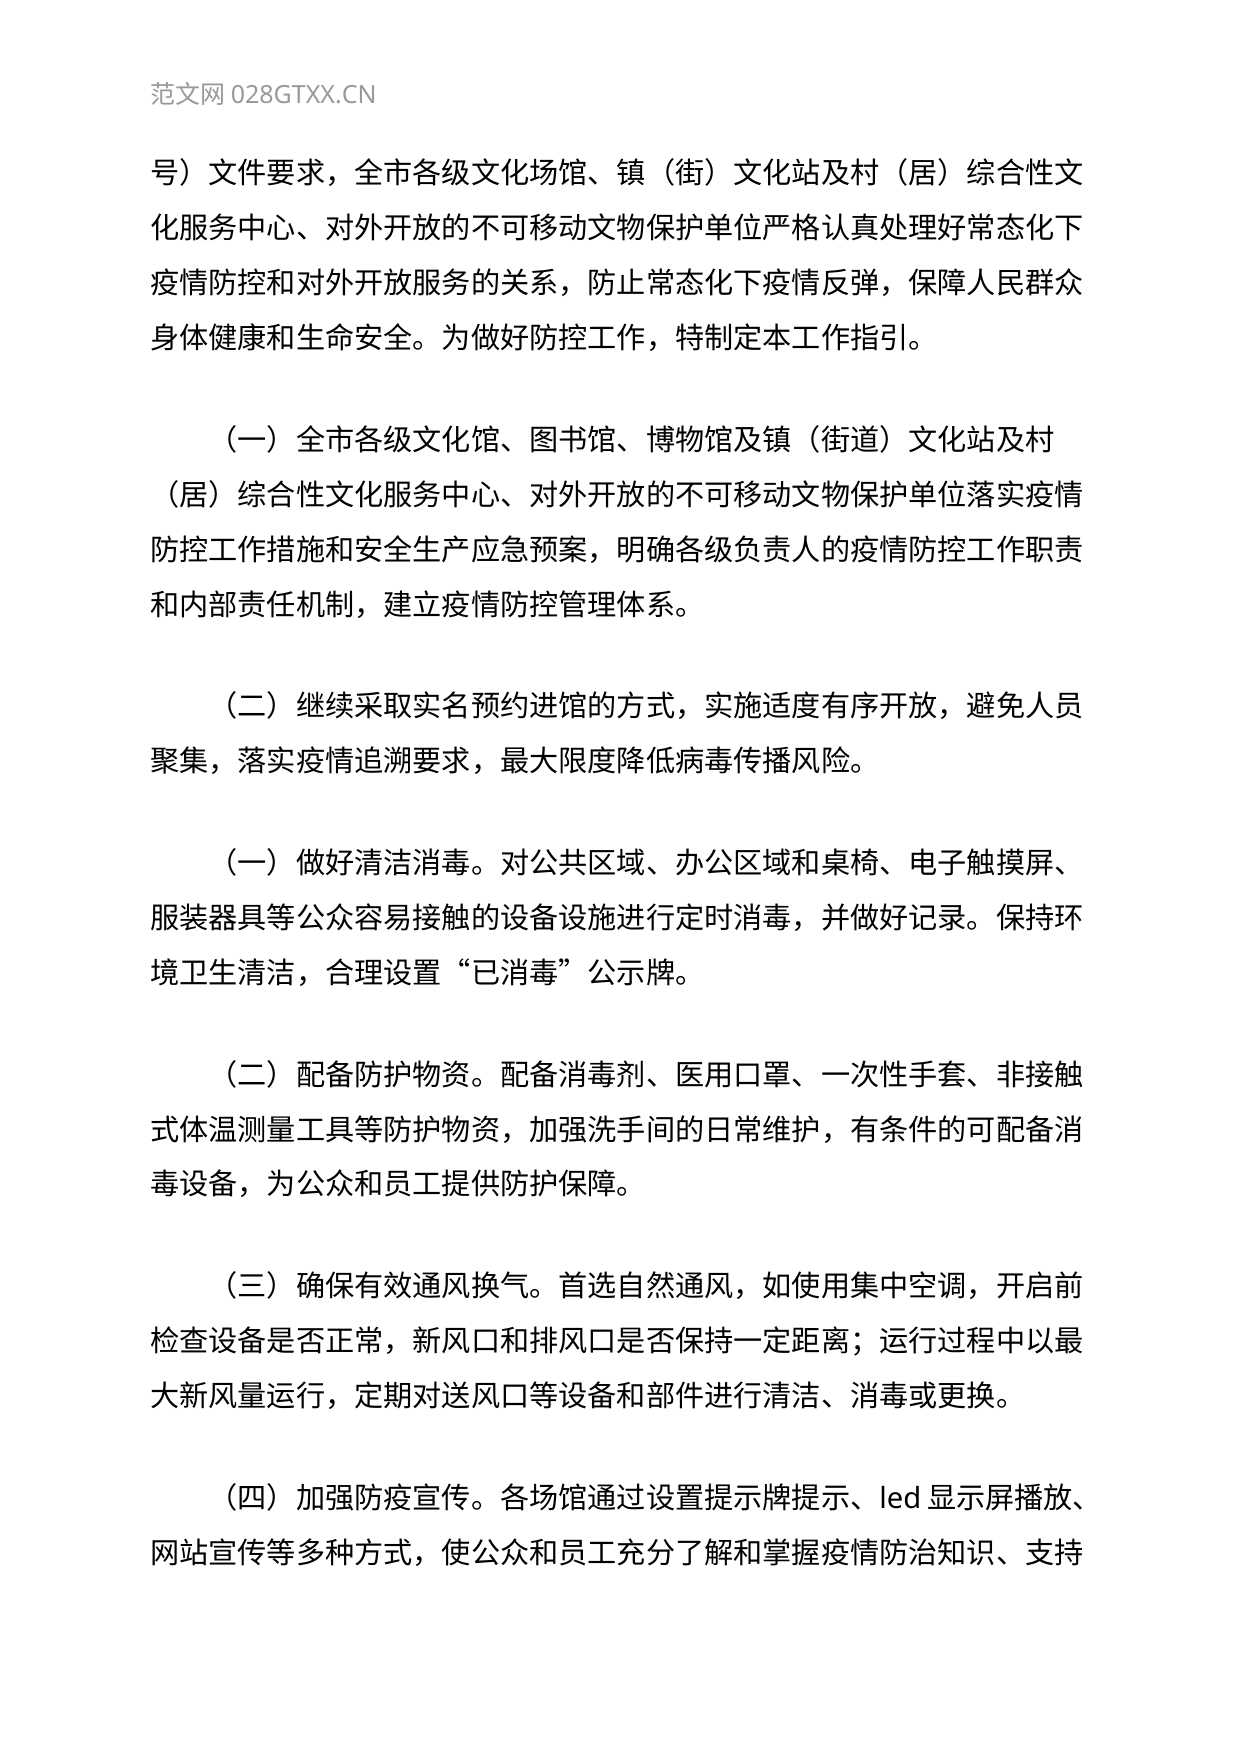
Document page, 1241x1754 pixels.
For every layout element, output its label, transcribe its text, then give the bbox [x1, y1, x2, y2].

text （一）做好清洁消毒。对公共区域、办公区域和桌椅、电子触摸屏、服装器具等公众容易接触的设备设施进行定时消毒，并做好记录。保持环境卫生清洁，合理设置“已消毒”公示牌。 [150, 839, 1090, 992]
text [150, 150, 1090, 357]
text （三）确保有效通风换气。首选自然通风，如使用集中空调，开启前检查设备是否正常，新风口和排风口是否保持一定距离；运行过程中以最大新风量运行，定期对送风口等设备和部件进行清洁、消毒或更换。 [150, 1263, 1090, 1415]
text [150, 1474, 1090, 1572]
text （二）继续采取实名预约进馆的方式，实施适度有序开放，避免人员聚集，落实疫情追溯要求，最大限度降低病毒传播风险。 [150, 683, 1090, 780]
text （一）全市各级文化馆、图书馆、博物馆及镇（街道）文化站及村（居）综合性文化服务中心、对外开放的不可移动文物保护单位落实疫情防控工作措施和安全生产应急预案，明确各级负责人的疫情防控工作职责和内部责任机制，建立疫情防控管理体系。 [150, 416, 1090, 623]
text （二）配备防护物资。配备消毒剂、医用口罩、一次性手套、非接触式体温测量工具等防护物资，加强洗手间的日常维护，有条件的可配备消毒设备，为公众和员工提供防护保障。 [150, 1051, 1090, 1203]
